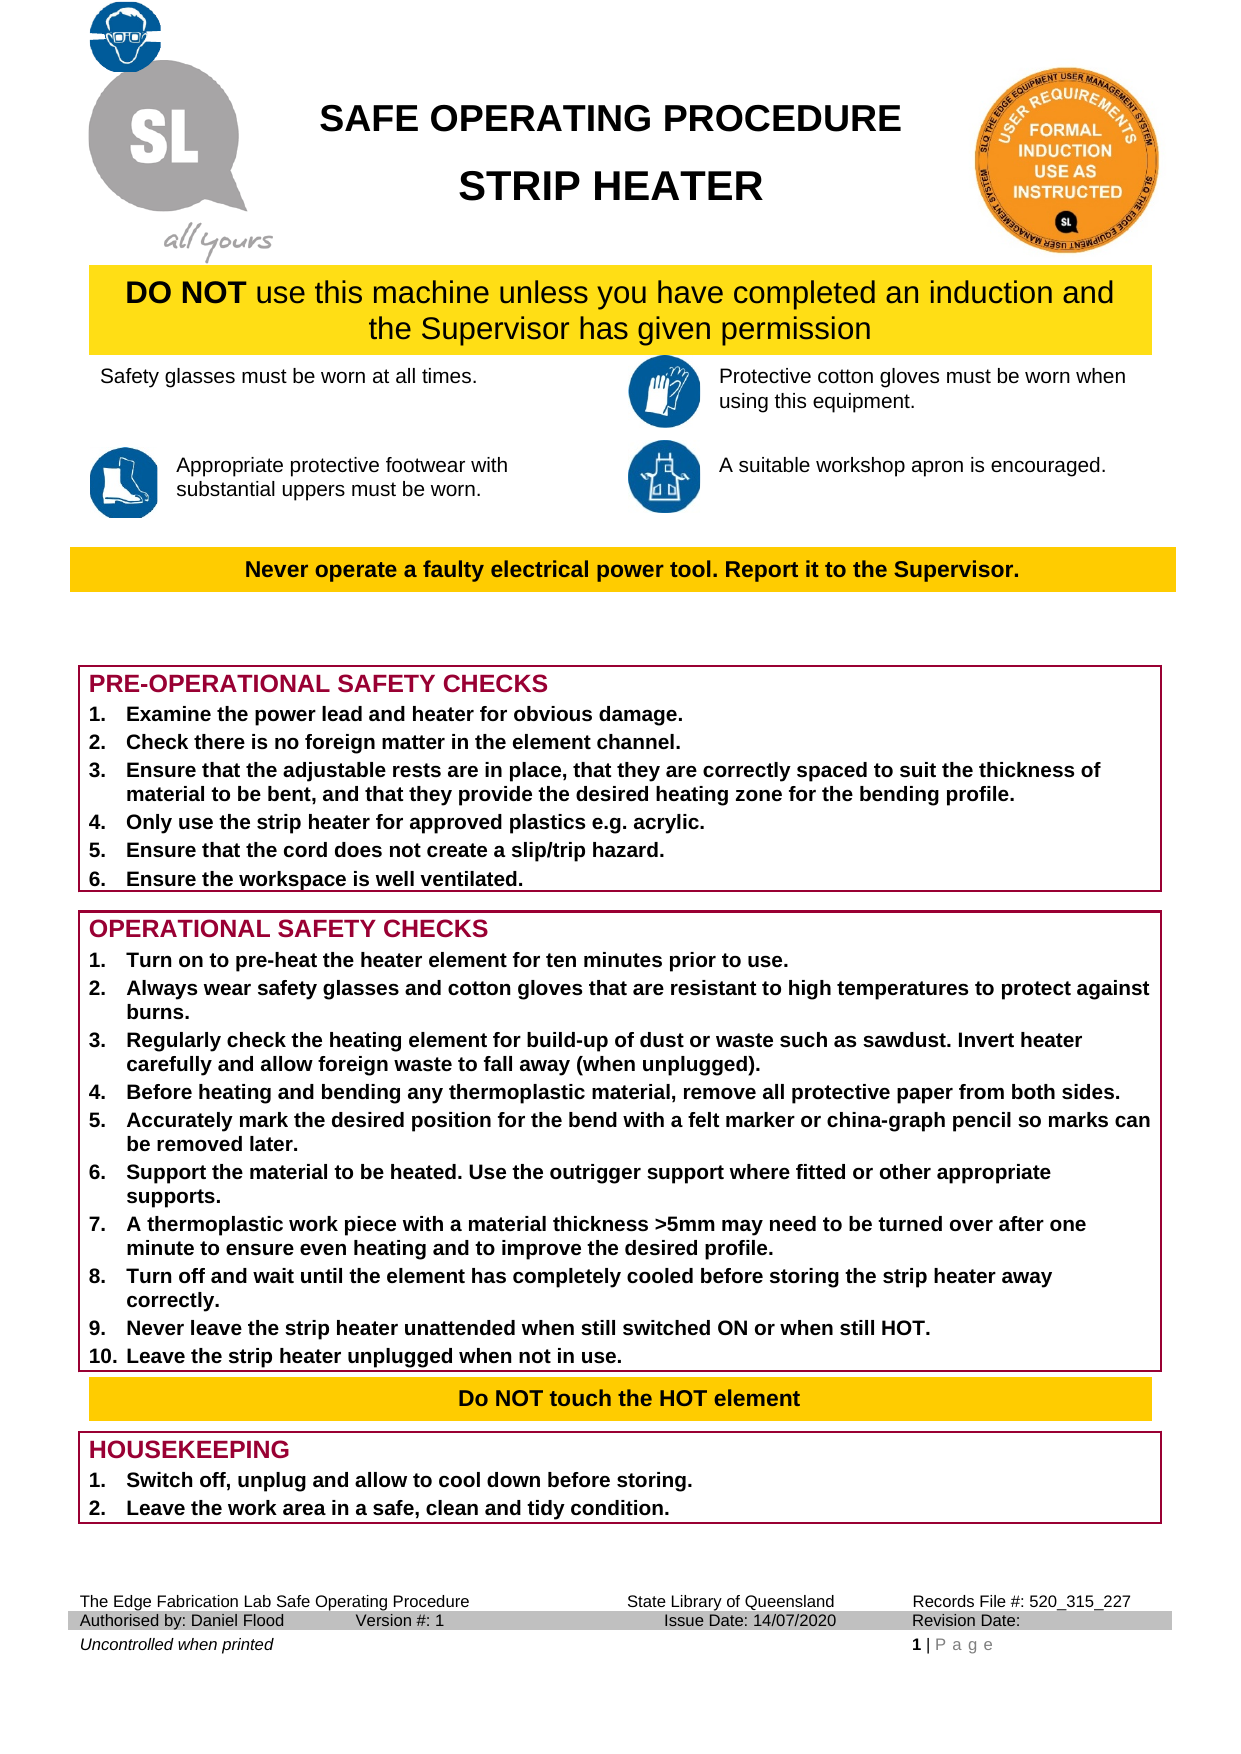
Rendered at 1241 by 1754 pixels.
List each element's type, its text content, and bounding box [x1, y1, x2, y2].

table_header [89, 50, 95, 60]
list Support the material to be heated. Use the outrigger support where fitted or other appropriate supports. [80, 1156, 1160, 1208]
table_cell [466, 177, 496, 189]
list Ensure that the adjustable rests are in place, that they are correctly spaced to suit the thickness of material to be bent, and that they provide the desired heating zone for the bending profile. [80, 754, 1160, 806]
table_cell [277, 177, 475, 189]
table_cell [714, 177, 736, 189]
table_cell [696, 177, 708, 189]
subtitle OPERATIONAL SAFETY CHECKS [80, 913, 1160, 943]
table_cell [631, 177, 659, 189]
picture [968, 58, 1167, 263]
subtitle PRE-OPERATIONAL SAFETY CHECKS [80, 667, 1160, 698]
list Ensure that the cord does not create a slip/trip hazard. [80, 834, 1160, 862]
subtitle HOUSEKEEPING [80, 1433, 1160, 1463]
table_cell Protective cotton gloves must be worn when using this equipment. [617, 355, 1152, 440]
subtitle Never operate a faulty electrical power tool. Report it to the Supervisor. [70, 556, 1176, 583]
table_cell [550, 177, 556, 189]
table_cell [533, 177, 544, 189]
list Examine the power lead and heater for obvious damage. [80, 698, 1160, 726]
table_cell [755, 177, 968, 189]
table_cell [562, 177, 573, 185]
table_cell Safety glasses must be worn at all times. [89, 355, 617, 440]
table_cell [520, 177, 533, 184]
list Accurately mark the desired position for the bend with a felt marker or china-graph pencil so marks can be removed later. [80, 1104, 1160, 1156]
list Check there is no foreign matter in the element channel. [80, 726, 1160, 754]
table_cell [671, 177, 690, 189]
table_header Do NOT touch the HOT element [89, 1377, 1152, 1421]
table_cell A suitable workshop apron is encouraged. [617, 440, 1152, 547]
table_cell [277, 189, 1152, 265]
list Never leave the strip heater unattended when still switched ON or when still HOT. [80, 1312, 1160, 1340]
list Leave the strip heater unplugged when not in use. [80, 1340, 1160, 1370]
list A thermoplastic work piece with a material thickness >5mm may need to be turned over after one minute to ensure even heating and to improve the desired profile. [80, 1208, 1160, 1260]
table_cell Appropriate protective footwear with substantial uppers must be worn. [89, 440, 617, 547]
list Switch off, unplug and allow to cool down before storing. [80, 1463, 1160, 1492]
list Before heating and bending any thermoplastic material, remove all protective paper from both sides. [80, 1076, 1160, 1104]
list Only use the strip heater for approved plastics e.g. acrylic. [80, 806, 1160, 834]
list Ensure the workspace is well ventilated. [80, 862, 1160, 890]
table_cell [661, 177, 669, 188]
table_cell DO NOT use this machine unless you have completed an induction and the Supervisor has given permission [89, 265, 1152, 355]
table_cell [601, 177, 613, 183]
table_cell [502, 177, 514, 189]
table_header [155, 44, 1152, 177]
list Leave the work area in a safe, clean and tidy condition. [80, 1492, 1160, 1522]
list Always wear safety glasses and cotton gloves that are resistant to high temperatures to protect against burns. [80, 971, 1160, 1023]
picture [88, 447, 158, 516]
list Turn off and wait until the element has completely cooled before storing the strip heater away correctly. [80, 1260, 1160, 1312]
table_cell [742, 177, 755, 184]
table_cell [619, 177, 625, 189]
table_cell [575, 177, 595, 189]
list Turn on to pre-heat the heater element for ten minutes prior to use. [80, 943, 1160, 971]
list Regularly check the heating element for build-up of dust or waste such as sawdust. Invert heater carefully and allow foreign waste to fall away (when unplugged). [80, 1023, 1160, 1076]
